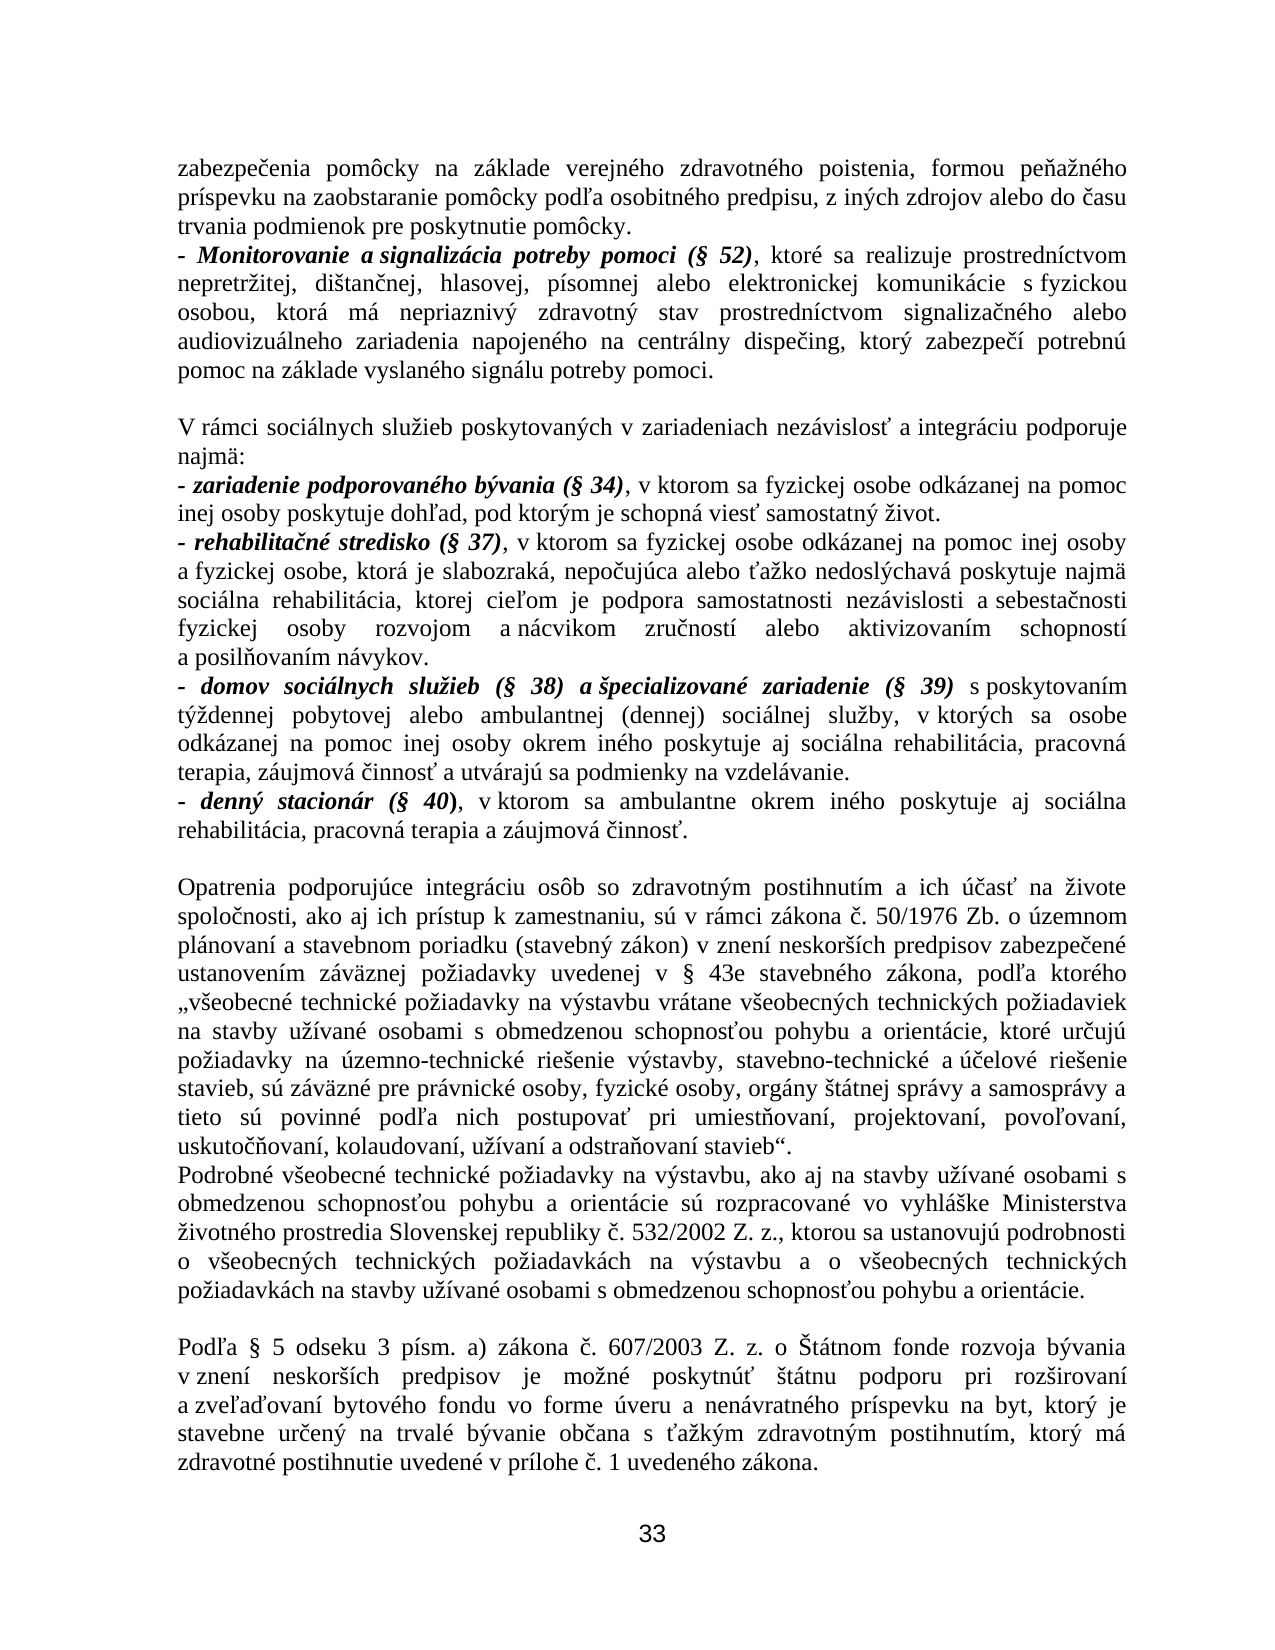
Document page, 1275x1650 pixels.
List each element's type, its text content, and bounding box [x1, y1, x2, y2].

text - denný stacionár (§ 40), v ktorom sa ambulantne okrem iného poskytuje aj sociálna rehabilitácia, pracovná terapia a záujmová činnosť. [177, 786, 1127, 843]
text - Monitorovanie a signalizácia potreby pomoci (§ 52), ktoré sa realizuje prostredníctvom nepretržitej, dištančnej, hlasovej, písomnej alebo elektronickej komunikácie s fyzickou osobou, ktorá má nepriaznivý zdravotný stav prostredníctvom signalizačného alebo audiovizuálneho zariadenia napojeného na centrálny dispečing, ktorý zabezpečí potrebnú pomoc na základe vyslaného signálu potreby pomoci. [177, 240, 1127, 383]
text Opatrenia podporujúce integráciu osôb so zdravotným postihnutím a ich účasť na živote spoločnosti, ako aj ich prístup k zamestnaniu, sú v rámci zákona č. 50/1976 Zb. o územnom plánovaní a stavebnom poriadku (stavebný zákon) v znení neskorších predpisov zabezpečené ustanovením záväznej požiadavky uvedenej v § 43e stavebného zákona, podľa ktorého „všeobecné technické požiadavky na výstavbu vrátane všeobecných technických požiadaviek na stavby užívané osobami s obmedzenou schopnosťou pohybu a orientácie, ktoré určujú požiadavky na územno-technické riešenie výstavby, stavebno-technické a účelové riešenie stavieb, sú záväzné pre právnické osoby, fyzické osoby, orgány štátnej správy a samosprávy a tieto sú povinné podľa nich postupovať pri umiestňovaní, projektovaní, povoľovaní, uskutočňovaní, kolaudovaní, užívaní a odstraňovaní stavieb“. [177, 872, 1127, 1160]
text - domov sociálnych služieb (§ 38) a špecializované zariadenie (§ 39) s poskytovaním týždennej pobytovej alebo ambulantnej (dennej) sociálnej služby, v ktorých sa osobe odkázanej na pomoc inej osoby okrem iného poskytuje aj sociálna rehabilitácia, pracovná terapia, záujmová činnosť a utvárajú sa podmienky na vzdelávanie. [177, 671, 1127, 786]
text - rehabilitačné stredisko (§ 37), v ktorom sa fyzickej osobe odkázanej na pomoc inej osoby a fyzickej osobe, ktorá je slabozraká, nepočujúca alebo ťažko nedoslýchavá poskytuje najmä sociálna rehabilitácia, ktorej cieľom je podpora samostatnosti nezávislosti a sebestačnosti fyzickej osoby rozvojom a nácvikom zručností alebo aktivizovaním schopností a posilňovaním návykov. [177, 527, 1127, 671]
text V rámci sociálnych služieb poskytovaných v zariadeniach nezávislosť a integráciu podporuje najmä: [177, 412, 1127, 470]
text Podľa § 5 odseku 3 písm. a) zákona č. 607/2003 Z. z. o Štátnom fonde rozvoja bývania v znení neskorších predpisov je možné poskytnúť štátnu podporu pri rozširovaní a zveľaďovaní bytového fondu vo forme úveru a nenávratného príspevku na byt, ktorý je stavebne určený na trvalé bývanie občana s ťažkým zdravotným postihnutím, ktorý má zdravotné postihnutie uvedené v prílohe č. 1 uvedeného zákona. [177, 1332, 1127, 1476]
subtitle Podrobné všeobecné technické požiadavky na výstavbu, ako aj na stavby užívané osobami s obmedzenou schopnosťou pohybu a orientácie sú rozpracované vo vyhláške Ministerstva životného prostredia Slovenskej republiky č. 532/2002 Z. z., ktorou sa ustanovujú podrobnosti o všeobecných technických požiadavkách na výstavbu a o všeobecných technických požiadavkách na stavby užívané osobami s obmedzenou schopnosťou pohybu a orientácie. [177, 1160, 1127, 1303]
text - zariadenie podporovaného bývania (§ 34), v ktorom sa fyzickej osobe odkázanej na pomoc inej osoby poskytuje dohľad, pod ktorým je schopná viesť samostatný život. [177, 470, 1127, 527]
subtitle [177, 153, 1127, 240]
